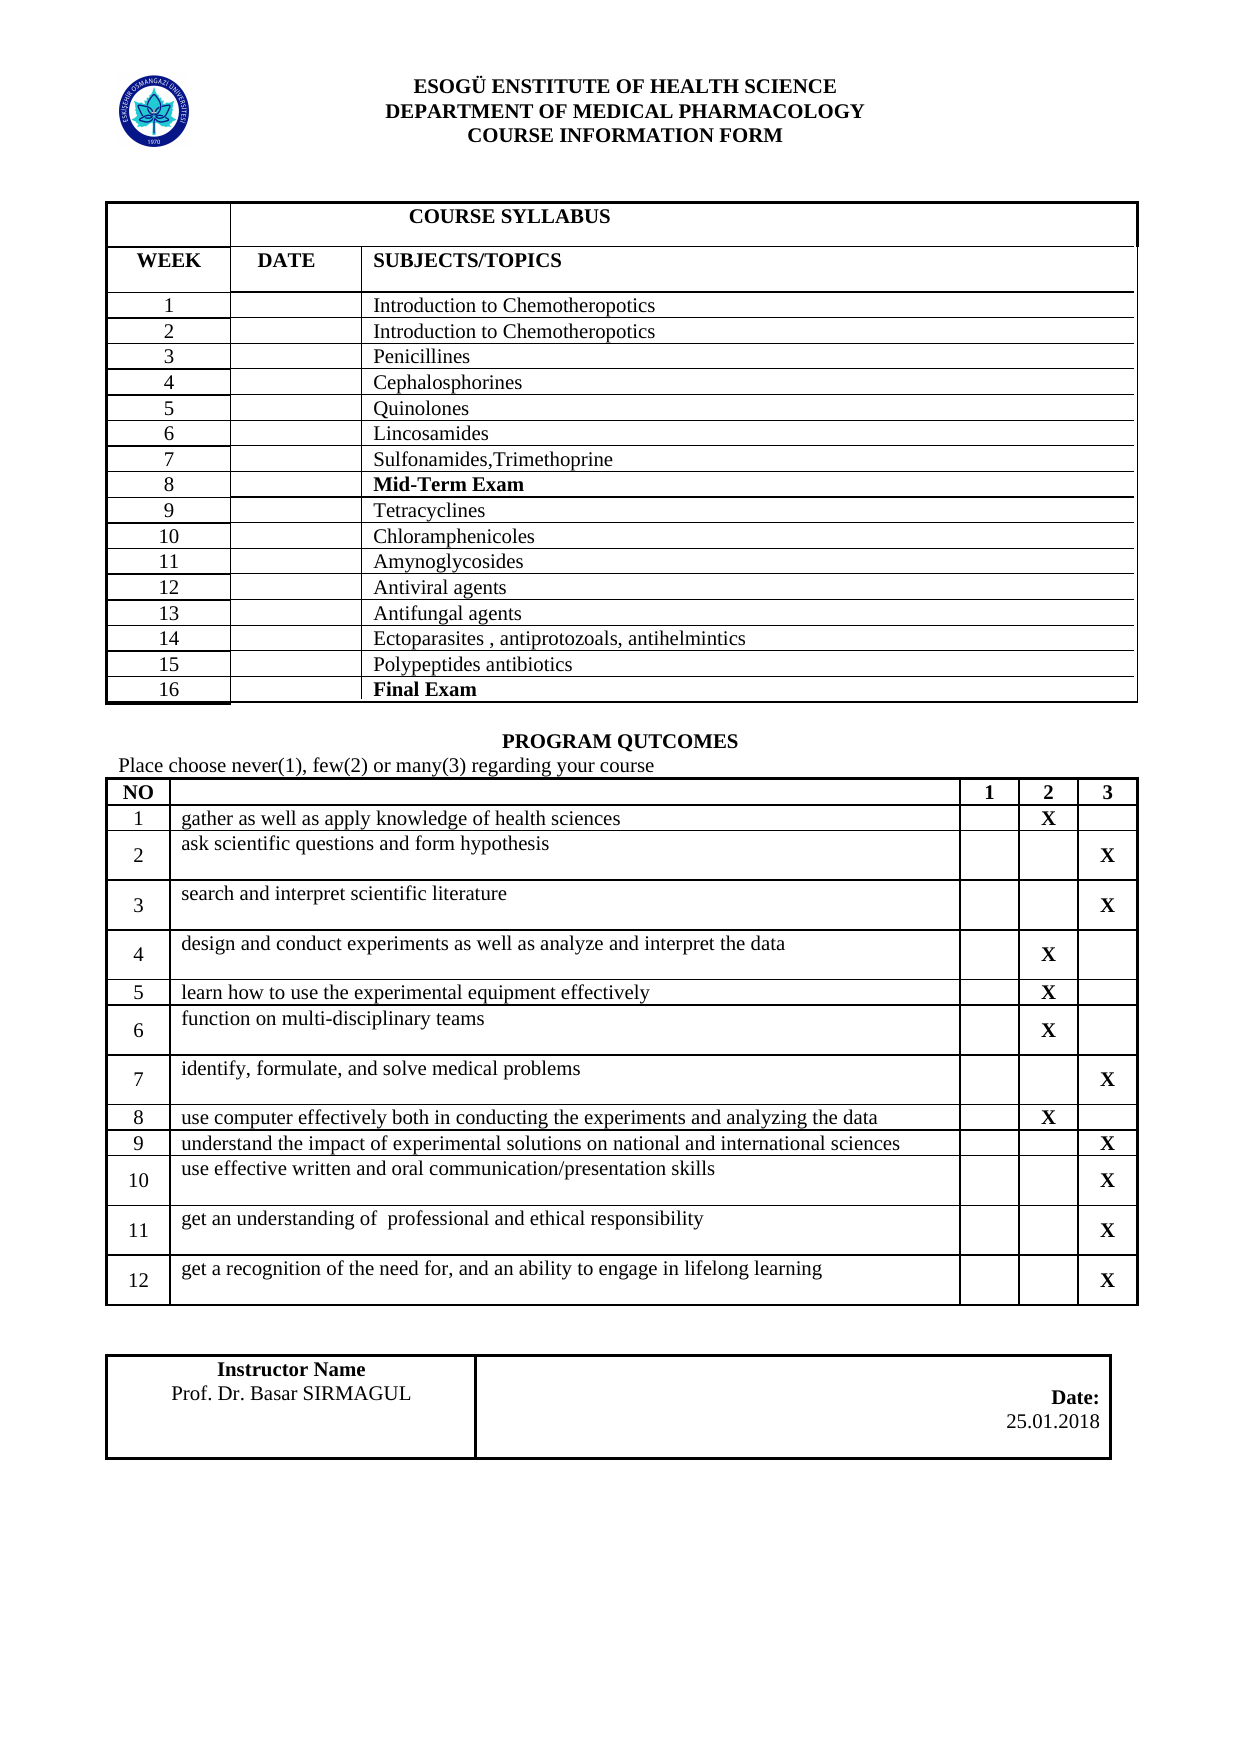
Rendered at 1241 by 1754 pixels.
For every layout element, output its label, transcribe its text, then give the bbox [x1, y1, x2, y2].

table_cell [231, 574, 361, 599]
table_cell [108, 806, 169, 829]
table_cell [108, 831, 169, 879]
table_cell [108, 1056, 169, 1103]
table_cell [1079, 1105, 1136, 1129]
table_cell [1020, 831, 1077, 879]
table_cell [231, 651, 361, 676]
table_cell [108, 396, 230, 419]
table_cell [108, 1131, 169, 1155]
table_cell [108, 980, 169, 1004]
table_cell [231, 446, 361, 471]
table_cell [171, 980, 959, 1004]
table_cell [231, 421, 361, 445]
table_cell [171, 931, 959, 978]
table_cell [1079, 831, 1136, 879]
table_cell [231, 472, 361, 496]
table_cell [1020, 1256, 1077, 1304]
text PROGRAM QUTCOMES [118, 728, 1122, 753]
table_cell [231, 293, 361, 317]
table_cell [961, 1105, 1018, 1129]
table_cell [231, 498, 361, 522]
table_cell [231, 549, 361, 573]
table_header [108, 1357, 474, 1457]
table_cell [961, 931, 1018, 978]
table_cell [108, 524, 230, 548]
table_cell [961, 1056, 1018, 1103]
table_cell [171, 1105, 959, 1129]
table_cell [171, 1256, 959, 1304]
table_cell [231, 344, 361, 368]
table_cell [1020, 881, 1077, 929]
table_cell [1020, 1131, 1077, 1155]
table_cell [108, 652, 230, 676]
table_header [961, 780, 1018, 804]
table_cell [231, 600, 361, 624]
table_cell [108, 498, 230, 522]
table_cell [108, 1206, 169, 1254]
picture [118, 73, 190, 149]
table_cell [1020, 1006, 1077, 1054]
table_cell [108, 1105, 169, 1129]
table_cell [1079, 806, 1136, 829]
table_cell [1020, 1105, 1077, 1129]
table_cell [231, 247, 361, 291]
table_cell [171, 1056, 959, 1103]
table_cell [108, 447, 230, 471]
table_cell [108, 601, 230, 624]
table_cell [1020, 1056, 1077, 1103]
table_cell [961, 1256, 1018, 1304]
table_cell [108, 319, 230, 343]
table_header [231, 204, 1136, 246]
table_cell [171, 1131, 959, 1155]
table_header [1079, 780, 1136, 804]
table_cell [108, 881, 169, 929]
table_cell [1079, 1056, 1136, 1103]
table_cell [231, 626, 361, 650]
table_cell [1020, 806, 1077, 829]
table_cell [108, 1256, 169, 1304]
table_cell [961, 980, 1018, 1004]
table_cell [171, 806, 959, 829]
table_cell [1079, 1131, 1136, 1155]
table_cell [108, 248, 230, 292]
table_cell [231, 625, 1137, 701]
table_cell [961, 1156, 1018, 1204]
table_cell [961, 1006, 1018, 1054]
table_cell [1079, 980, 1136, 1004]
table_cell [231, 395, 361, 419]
text Place choose never(1), few(2) or many(3) regarding your course [118, 753, 1122, 777]
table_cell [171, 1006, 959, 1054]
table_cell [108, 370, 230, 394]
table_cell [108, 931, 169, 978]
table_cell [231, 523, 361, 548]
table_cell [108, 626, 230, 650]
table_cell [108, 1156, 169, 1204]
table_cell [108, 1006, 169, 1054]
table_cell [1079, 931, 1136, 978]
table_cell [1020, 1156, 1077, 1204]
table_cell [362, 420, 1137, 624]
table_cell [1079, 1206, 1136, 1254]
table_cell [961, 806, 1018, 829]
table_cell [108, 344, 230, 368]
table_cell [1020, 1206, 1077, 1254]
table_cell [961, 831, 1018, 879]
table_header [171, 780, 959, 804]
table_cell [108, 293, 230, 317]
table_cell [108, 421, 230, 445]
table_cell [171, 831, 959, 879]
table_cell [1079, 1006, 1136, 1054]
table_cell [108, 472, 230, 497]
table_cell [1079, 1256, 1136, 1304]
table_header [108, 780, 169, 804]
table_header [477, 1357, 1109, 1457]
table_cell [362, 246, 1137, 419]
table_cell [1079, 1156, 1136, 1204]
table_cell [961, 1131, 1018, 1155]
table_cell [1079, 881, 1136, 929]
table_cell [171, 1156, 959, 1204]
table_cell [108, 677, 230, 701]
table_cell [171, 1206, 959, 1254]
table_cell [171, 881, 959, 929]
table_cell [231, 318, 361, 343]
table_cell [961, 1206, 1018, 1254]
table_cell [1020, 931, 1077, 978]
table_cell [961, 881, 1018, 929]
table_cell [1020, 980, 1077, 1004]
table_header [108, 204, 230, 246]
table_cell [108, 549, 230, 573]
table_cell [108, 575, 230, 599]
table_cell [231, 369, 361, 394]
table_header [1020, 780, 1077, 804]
